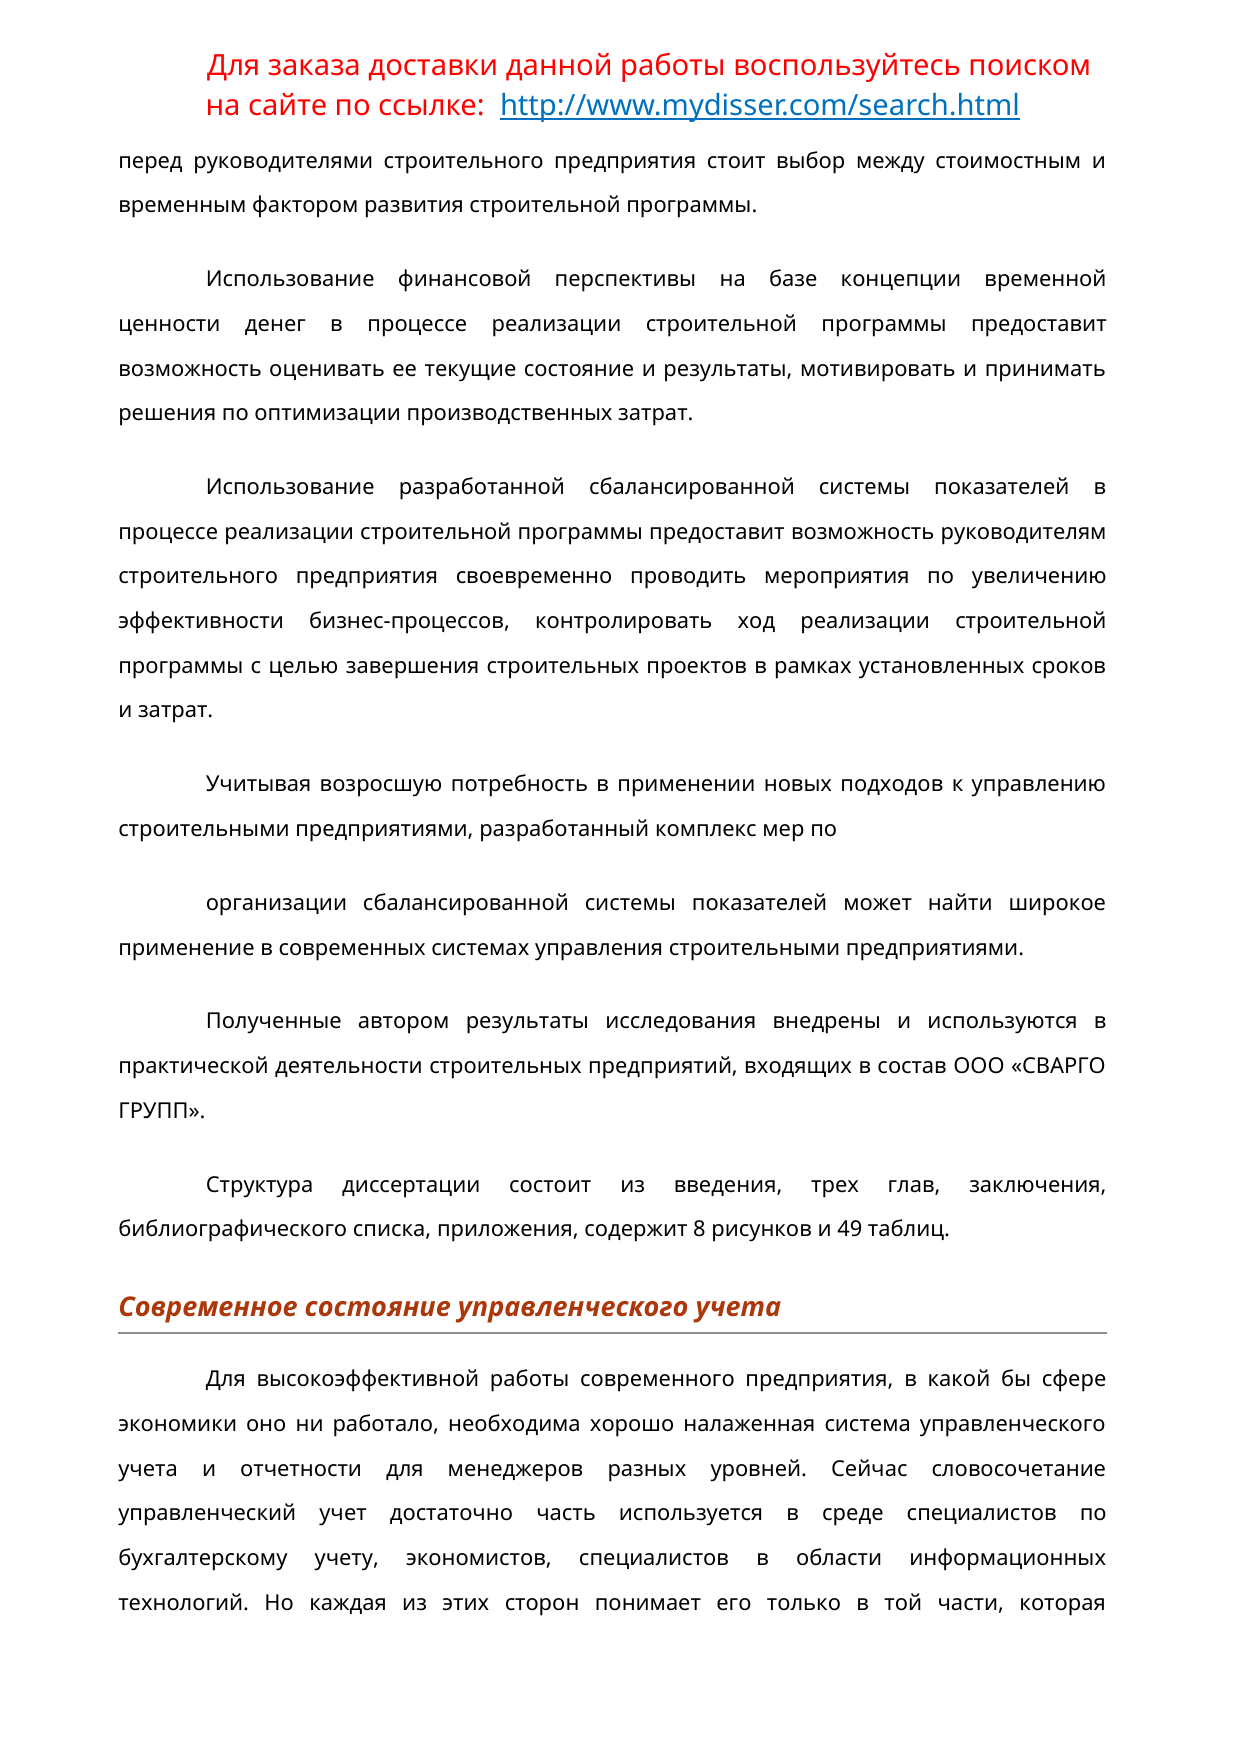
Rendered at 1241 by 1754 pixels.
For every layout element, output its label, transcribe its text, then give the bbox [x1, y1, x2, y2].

text Учитывая возросшую потребность в применении новых подходов к управлению строительными предприятиями, разработанный комплекс мер по [118, 768, 1107, 843]
text Полученные автором результаты исследования внедрены и используются в практической деятельности строительных предприятий, входящих в состав ООО «СВАРГО ГРУПП». [118, 1005, 1107, 1124]
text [118, 1363, 1107, 1616]
subtitle Современное состояние управленческого учета [118, 1287, 1107, 1332]
text Использование финансовой перспективы на базе концепции временной ценности денег в процессе реализации строительной программы предоставит возможность оценивать ее текущие состояние и результаты, мотивировать и принимать решения по оптимизации производственных затрат. [118, 263, 1107, 427]
text Структура диссертации состоит из введения, трех глав, заключения, библиографического списка, приложения, содержит 8 рисунков и 49 таблиц. [118, 1169, 1107, 1243]
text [118, 144, 1107, 219]
text организации сбалансированной системы показателей может найти широкое применение в современных системах управления строительными предприятиями. [118, 887, 1107, 961]
text Использование разработанной сбалансированной системы показателей в процессе реализации строительной программы предоставит возможность руководителям строительного предприятия своевременно проводить мероприятия по увеличению эффективности бизнес-процессов, контролировать ход реализации строительной программы с целью завершения строительных проектов в рамках установленных сроков и затрат. [118, 471, 1107, 724]
